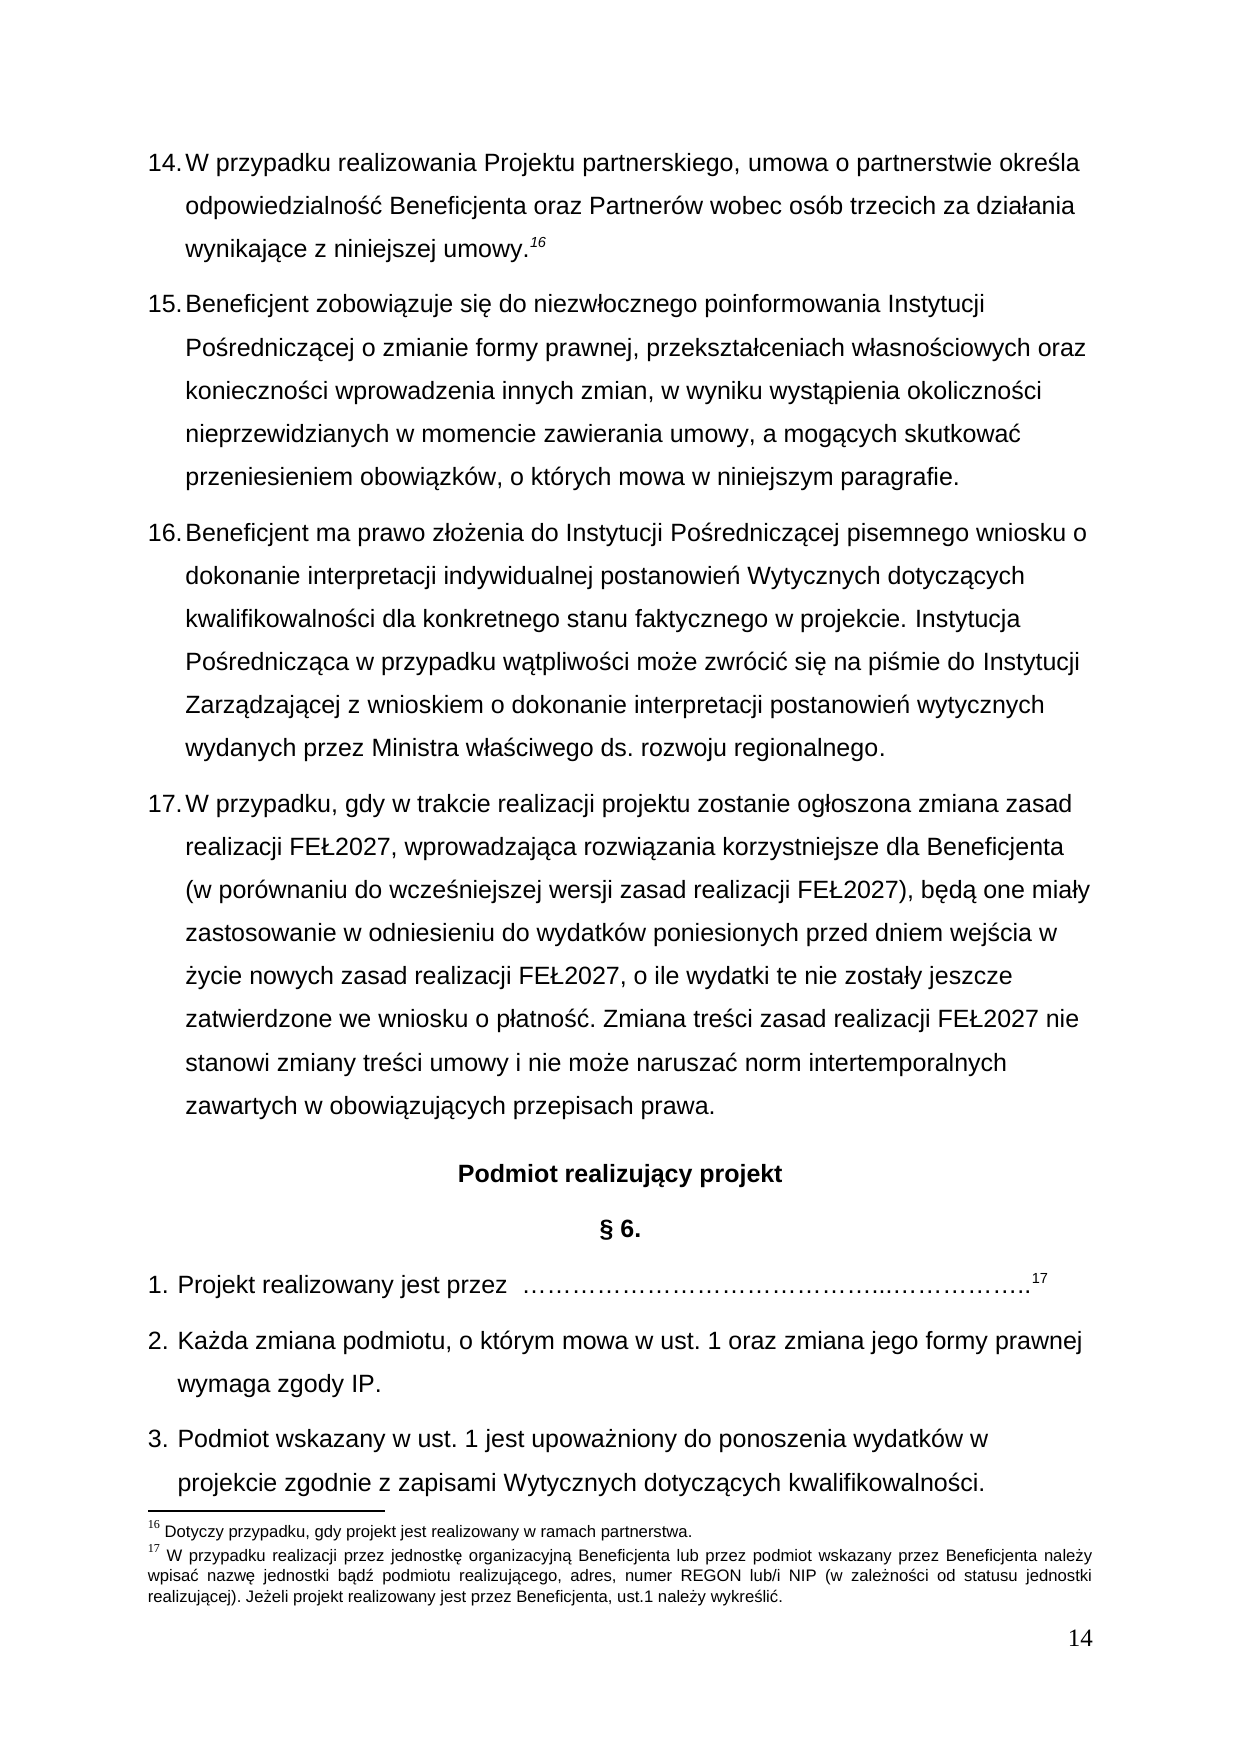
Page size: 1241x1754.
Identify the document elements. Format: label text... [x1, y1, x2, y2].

list Podmiot wskazany w ust. 1 jest upoważniony do ponoszenia wydatków w projekcie zgodnie z zapisami Wytycznych dotyczących kwalifikowalności. [148, 1424, 1093, 1496]
list Projekt realizowany jest przez ……………………………………...…………….. [148, 1270, 1093, 1299]
text § 6. [148, 1214, 1093, 1243]
subtitle Podmiot realizujący projekt [148, 1159, 1093, 1188]
list W przypadku, gdy w trakcie realizacji projektu zostanie ogłoszona zmiana zasad realizacji FEŁ2027, wprowadzająca rozwiązania korzystniejsze dla Beneficjenta (w porównaniu do wcześniejszej wersji zasad realizacji FEŁ2027), będą one miały zastosowanie w odniesieniu do wydatków poniesionych przed dniem wejścia w życie nowych zasad realizacji FEŁ2027, o ile wydatki te nie zostały jeszcze zatwierdzone we wniosku o płatność. Zmiana treści zasad realizacji FEŁ2027 nie stanowi zmiany treści umowy i nie może naruszać norm intertemporalnych zawartych w obowiązujących przepisach prawa. [148, 789, 1093, 1119]
list W przypadku realizowania Projektu partnerskiego, umowa o partnerstwie określa odpowiedzialność Beneficjenta oraz Partnerów wobec osób trzecich za działania wynikające z niniejszej umowy. [148, 148, 1093, 263]
list Beneficjent zobowiązuje się do niezwłocznego poinformowania Instytucji Pośredniczącej o zmianie formy prawnej, przekształceniach własnościowych oraz konieczności wprowadzenia innych zmian, w wyniku wystąpienia okoliczności nieprzewidzianych w momencie zawierania umowy, a mogących skutkować przeniesieniem obowiązków, o których mowa w niniejszym paragrafie. [148, 289, 1093, 491]
list Beneficjent ma prawo złożenia do Instytucji Pośredniczącej pisemnego wniosku o dokonanie interpretacji indywidualnej postanowień Wytycznych dotyczących kwalifikowalności dla konkretnego stanu faktycznego w projekcie. Instytucja Pośrednicząca w przypadku wątpliwości może zwrócić się na piśmie do Instytucji Zarządzającej z wnioskiem o dokonanie interpretacji postanowień wytycznych wydanych przez Ministra właściwego ds. rozwoju regionalnego. [148, 518, 1093, 762]
list Każda zmiana podmiotu, o którym mowa w ust. 1 oraz zmiana jego formy prawnej wymaga zgody IP. [148, 1326, 1093, 1398]
